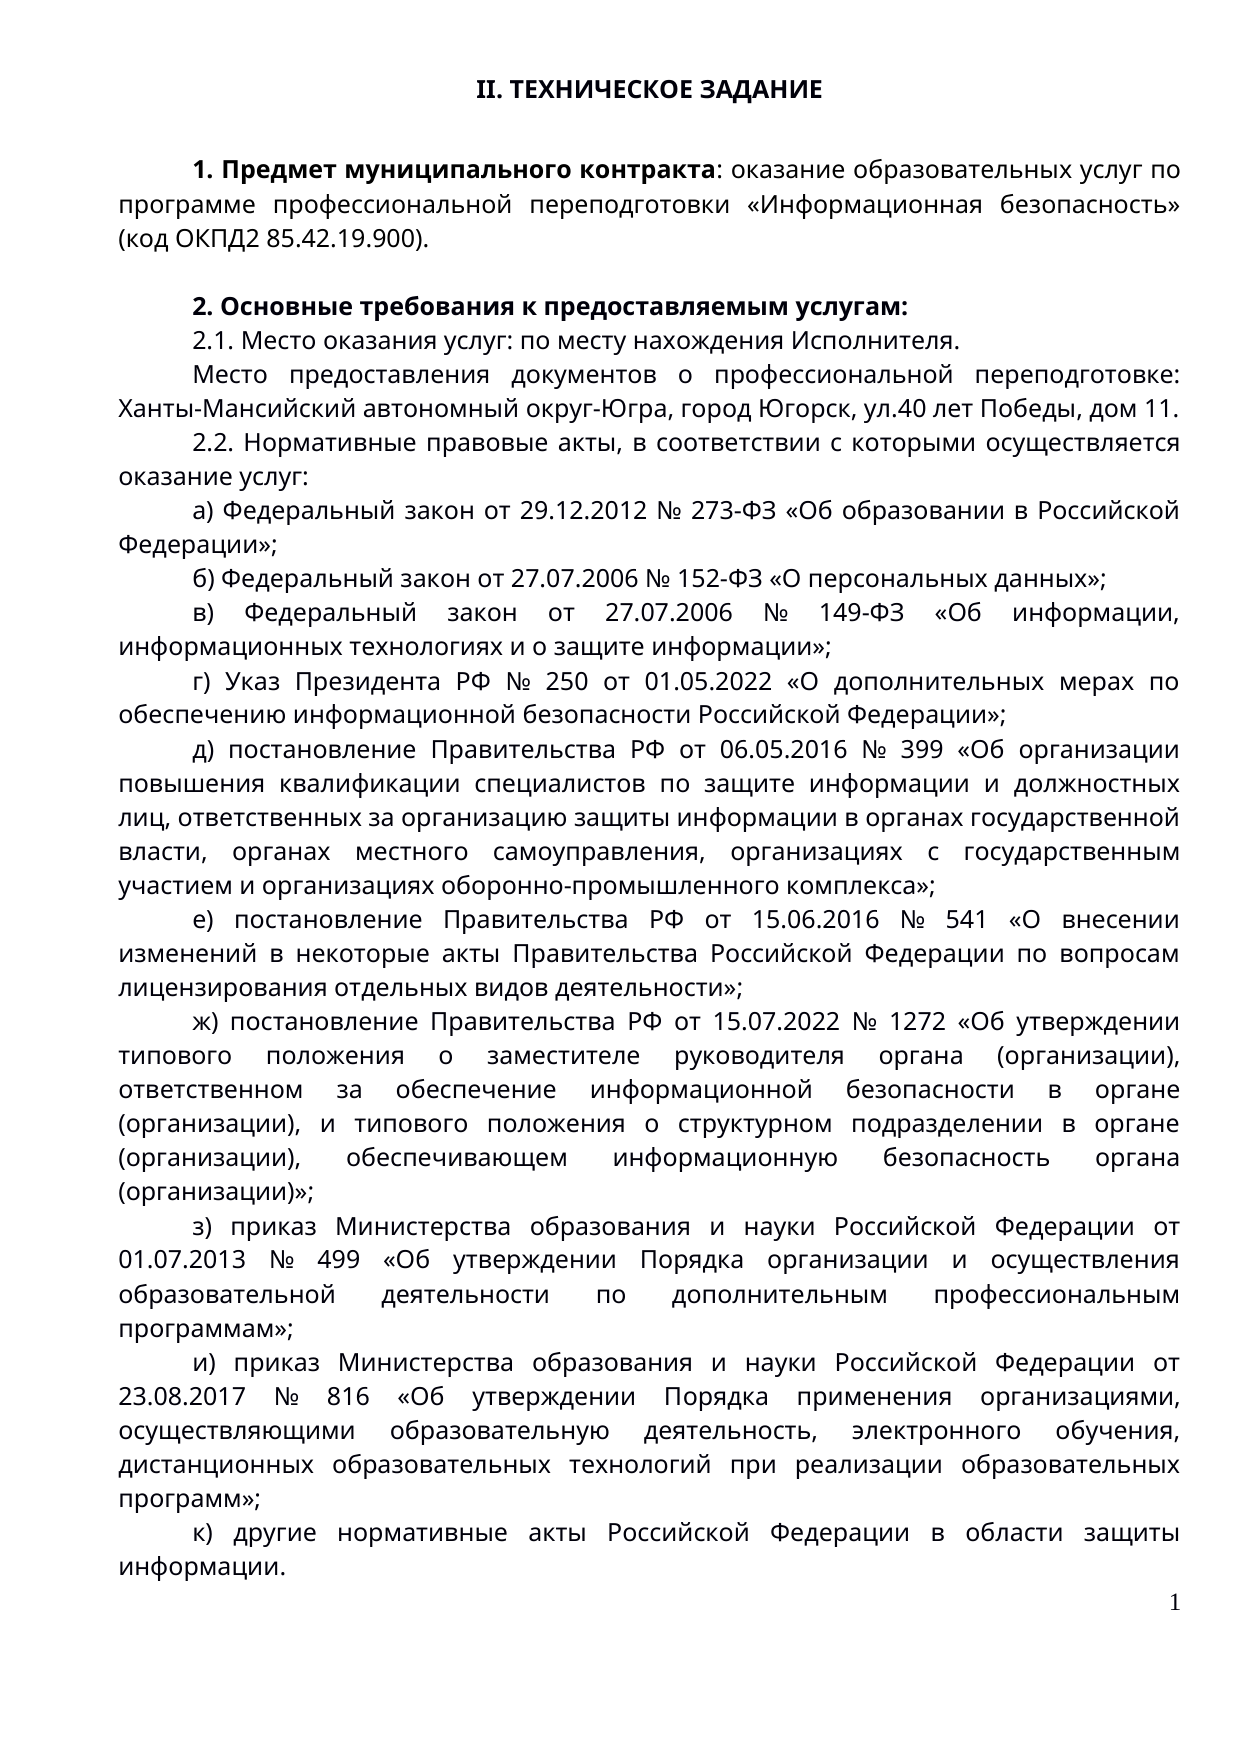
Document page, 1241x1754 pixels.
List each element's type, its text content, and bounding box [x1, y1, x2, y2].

text д) постановление Правительства РФ от 06.05.2016 № 399 «Об организации повышения квалификации специалистов по защите информации и должностных лиц, ответственных за организацию защиты информации в органах государственной власти, органах местного самоуправления, организациях с государственным участием и организациях оборонно-промышленного комплекса»; [118, 731, 1181, 902]
text е) постановление Правительства РФ от 15.06.2016 № 541 «О внесении изменений в некоторые акты Правительства Российской Федерации по вопросам лицензирования отдельных видов деятельности»; [118, 902, 1181, 1004]
text 1. Предмет муниципального контракта: оказание образовательных услуг по программе профессиональной переподготовки «Информационная безопасность» (код ОКПД2 85.42.19.900). [118, 152, 1181, 254]
text 2.2. Нормативные правовые акты, в соответствии с которыми осуществляется оказание услуг: [118, 425, 1181, 493]
text б) Федеральный закон от 27.07.2006 № 152-ФЗ «О персональных данных»; [118, 561, 1181, 595]
text в) Федеральный закон от 27.07.2006 № 149-ФЗ «Об информации, информационных технологиях и о защите информации»; [118, 595, 1181, 663]
text ж) постановление Правительства РФ от 15.07.2022 № 1272 «Об утверждении типового положения о заместителе руководителя органа (организации), ответственном за обеспечение информационной безопасности в органе (организации), и типового положения о структурном подразделении в органе (организации), обеспечивающем информационную безопасность органа (организации)»; [118, 1004, 1181, 1208]
text а) Федеральный закон от 29.12.2012 № 273-ФЗ «Об образовании в Российской Федерации»; [118, 493, 1181, 561]
text Место предоставления документов о профессиональной переподготовке: Ханты-Мансийский автономный округ-Югра, город Югорск, ул.40 лет Победы, дом 11. [118, 357, 1181, 425]
text 2.1. Место оказания услуг: по месту нахождения Исполнителя. [118, 322, 1181, 357]
text II. ТЕХНИЧЕСКОЕ ЗАДАНИЕ [118, 72, 1181, 106]
text 2. Основные требования к предоставляемым услугам: [118, 288, 1181, 322]
text к) другие нормативные акты Российской Федерации в области защиты информации. [118, 1515, 1181, 1583]
text з) приказ Министерства образования и науки Российской Федерации от 01.07.2013 № 499 «Об утверждении Порядка организации и осуществления образовательной деятельности по дополнительным профессиональным программам»; [118, 1208, 1181, 1344]
text г) Указ Президента РФ № 250 от 01.05.2022 «О дополнительных мерах по обеспечению информационной безопасности Российской Федерации»; [118, 663, 1181, 731]
text и) приказ Министерства образования и науки Российской Федерации от 23.08.2017 № 816 «Об утверждении Порядка применения организациями, осуществляющими образовательную деятельность, электронного обучения, дистанционных образовательных технологий при реализации образовательных программ»; [118, 1344, 1181, 1515]
